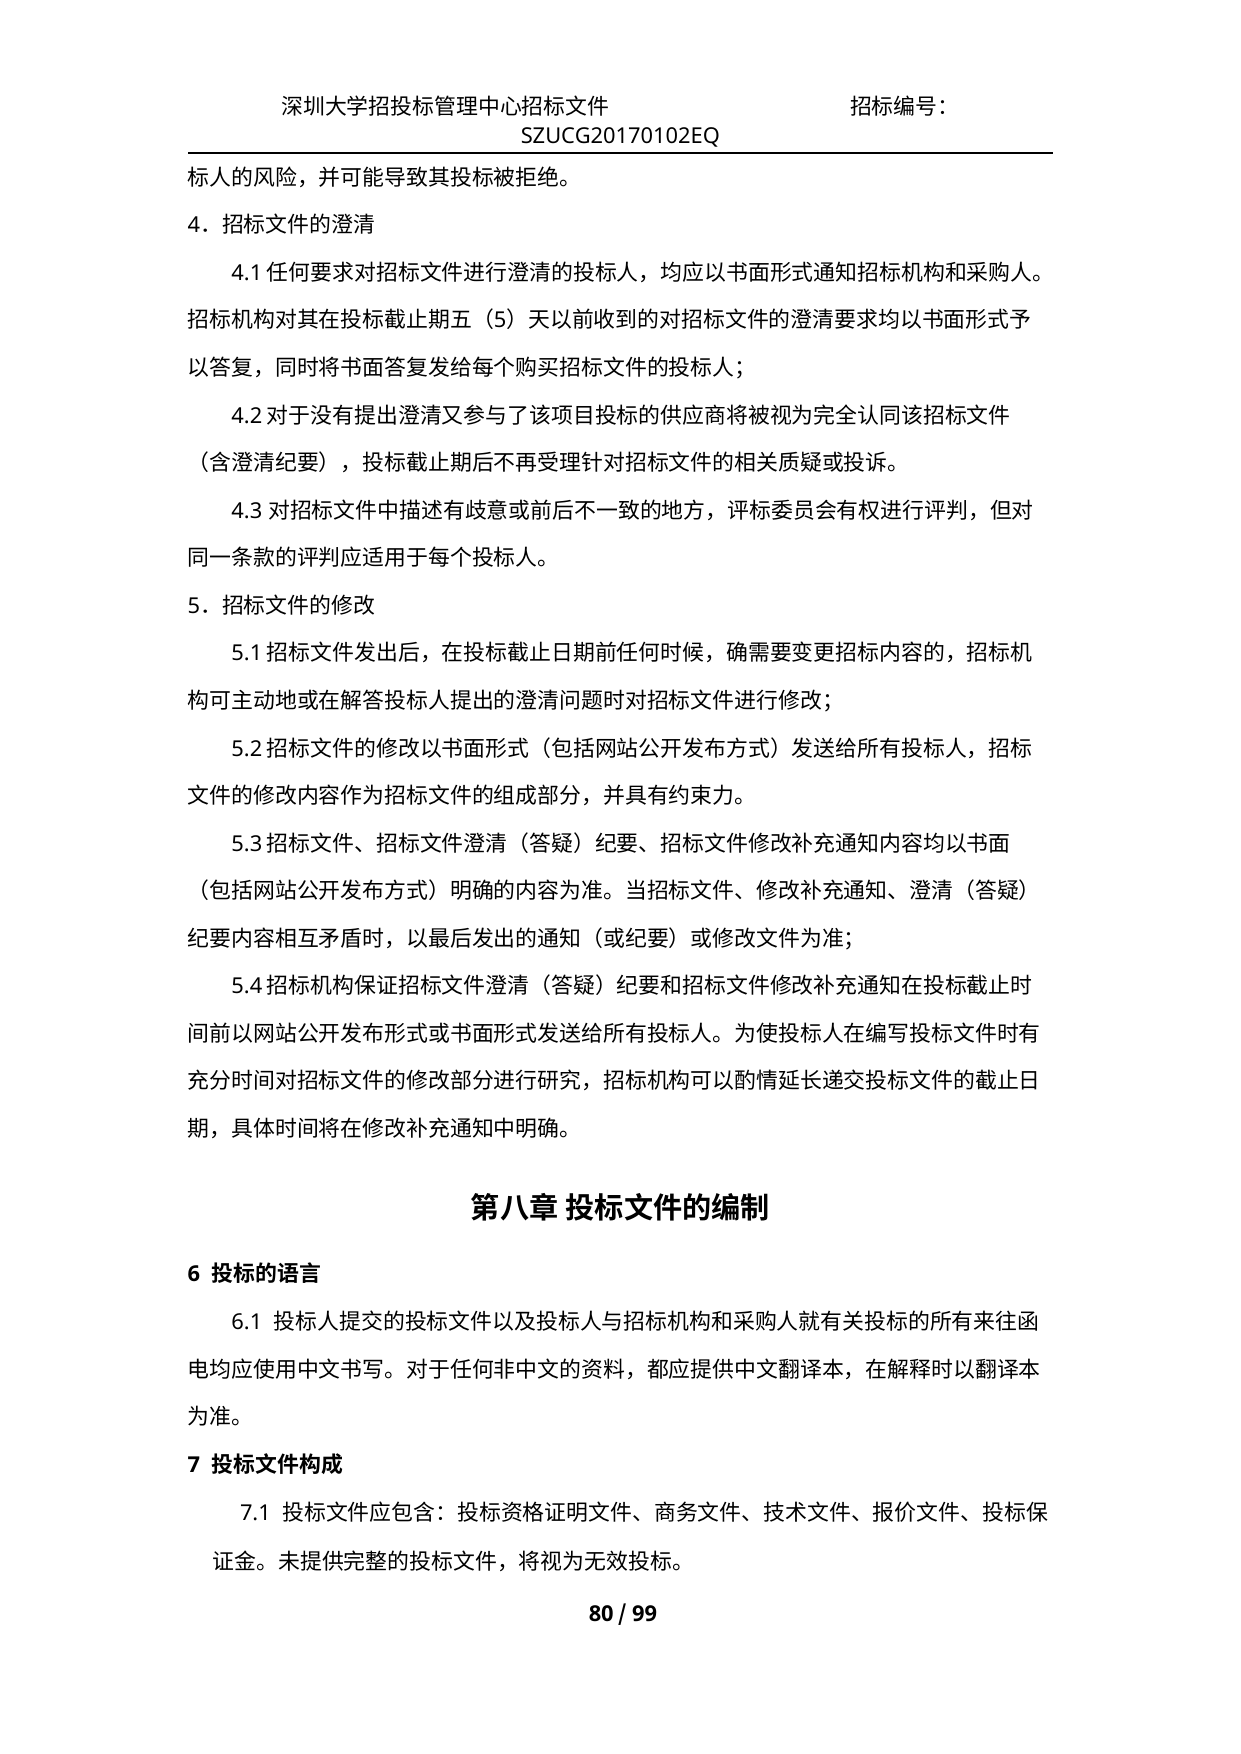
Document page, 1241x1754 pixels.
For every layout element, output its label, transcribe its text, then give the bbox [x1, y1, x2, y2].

list 7.1 投标文件应包含：投标资格证明文件、商务文件、技术文件、报价文件、投标保证金。未提供完整的投标文件，将视为无效投标。 [212, 1495, 1053, 1576]
subtitle 第八章 投标文件的编制 [187, 1174, 1053, 1239]
text 4.3 对招标文件中描述有歧意或前后不一致的地方，评标委员会有权进行评判，但对同一条款的评判应适用于每个投标人。 [187, 493, 1053, 572]
text 5．招标文件的修改 [187, 588, 1053, 619]
text 7 投标文件构成 [187, 1447, 1053, 1479]
text 5.4招标机构保证招标文件澄清（答疑）纪要和招标文件修改补充通知在投标截止时间前以网站公开发布形式或书面形式发送给所有投标人。为使投标人在编写投标文件时有充分时间对招标文件的修改部分进行研究，招标机构可以酌情延长递交投标文件的截止日期，具体时间将在修改补充通知中明确。 [187, 968, 1053, 1142]
text 4．招标文件的澄清 [187, 207, 1053, 239]
text 4.2对于没有提出澄清又参与了该项目投标的供应商将被视为完全认同该招标文件（含澄清纪要），投标截止期后不再受理针对招标文件的相关质疑或投诉。 [187, 398, 1053, 477]
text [187, 160, 1053, 191]
text 5.3招标文件、招标文件澄清（答疑）纪要、招标文件修改补充通知内容均以书面（包括网站公开发布方式）明确的内容为准。当招标文件、修改补充通知、澄清（答疑）纪要内容相互矛盾时，以最后发出的通知（或纪要）或修改文件为准； [187, 826, 1053, 952]
text 5.1招标文件发出后，在投标截止日期前任何时候，确需要变更招标内容的，招标机构可主动地或在解答投标人提出的澄清问题时对招标文件进行修改； [187, 635, 1053, 715]
text 4.1任何要求对招标文件进行澄清的投标人，均应以书面形式通知招标机构和采购人。招标机构对其在投标截止期五（5）天以前收到的对招标文件的澄清要求均以书面形式予以答复，同时将书面答复发给每个购买招标文件的投标人； [187, 255, 1053, 382]
text 6.1 投标人提交的投标文件以及投标人与招标机构和采购人就有关投标的所有来往函电均应使用中文书写。对于任何非中文的资料，都应提供中文翻译本，在解释时以翻译本为准。 [187, 1304, 1053, 1431]
text 6 投标的语言 [187, 1256, 1053, 1288]
text 5.2招标文件的修改以书面形式（包括网站公开发布方式）发送给所有投标人，招标文件的修改内容作为招标文件的组成部分，并具有约束力。 [187, 731, 1053, 810]
